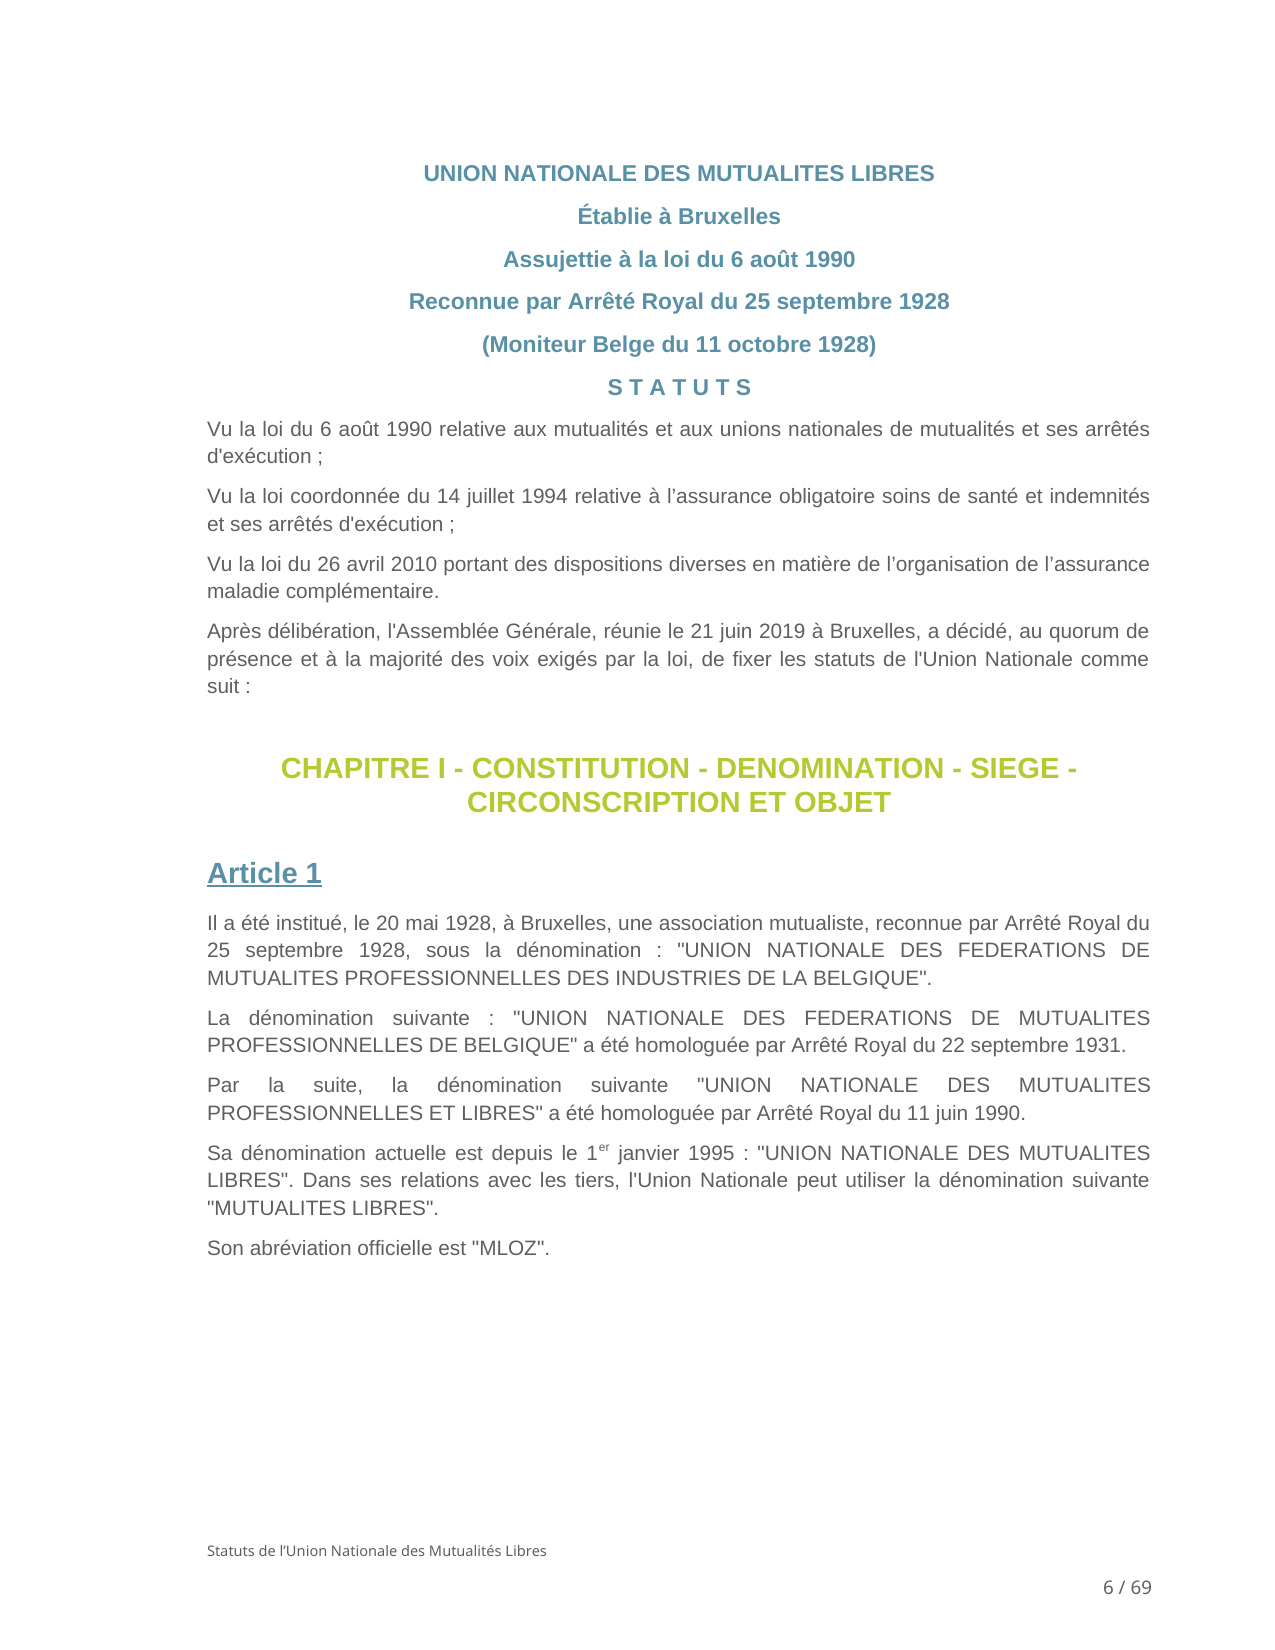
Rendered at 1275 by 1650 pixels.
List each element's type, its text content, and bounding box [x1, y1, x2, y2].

text Son abréviation officielle est "MLOZ". [207, 1235, 1152, 1259]
text Sa dénomination actuelle est depuis le 1er janvier 1995 : "UNION NATIONALE DES MUTUALITES LIBRES". Dans ses relations avec les tiers, l'Union Nationale peut utiliser la dénomination suivante "MUTUALITES LIBRES". [207, 1140, 1152, 1219]
text La dénomination suivante : "UNION NATIONALE DES FEDERATIONS DE MUTUALITES PROFESSIONNELLES DE BELGIQUE" a été homologuée par Arrêté Royal du 22 septembre 1931. [207, 1005, 1152, 1057]
subtitle chapitre i - CONSTITUTION - DENOMINATION - SIEGE - CIRCONSCRIPTION ET OBJET [207, 751, 1152, 818]
text Vu la loi du 26 avril 2010 portant des dispositions diverses en matière de l’organisation de l’assurance maladie complémentaire. [207, 551, 1152, 603]
text Vu la loi coordonnée du 14 juillet 1994 relative à l’assurance obligatoire soins de santé et indemnités et ses arrêtés d'exécution ; [207, 484, 1152, 535]
text Reconnue par Arrêté Royal du 25 septembre 1928 [207, 288, 1152, 315]
subtitle Article 1 [207, 856, 1152, 889]
text UNION NATIONALE DES MUTUALITES LIBRES [207, 160, 1152, 187]
text Assujettie à la loi du 6 août 1990 [207, 246, 1152, 272]
text Il a été institué, le 20 mai 1928, à Bruxelles, une association mutualiste, reconnue par Arrêté Royal du 25 septembre 1928, sous la dénomination : "UNION NATIONALE DES FEDERATIONS DE MUTUALITES PROFESSIONNELLES DES INDUSTRIES DE LA BELGIQUE". [207, 910, 1152, 989]
text Après délibération, l'Assemblée Générale, réunie le 21 juin 2019 à Bruxelles, a décidé, au quorum de présence et à la majorité des voix exigés par la loi, de fixer les statuts de l'Union Nationale comme suit : [207, 619, 1152, 698]
text Vu la loi du 6 août 1990 relative aux mutualités et aux unions nationales de mutualités et ses arrêtés d'exécution ; [207, 416, 1152, 468]
text S T A T U T S [207, 374, 1152, 400]
text (Moniteur Belge du 11 octobre 1928) [207, 331, 1152, 357]
text Par la suite, la dénomination suivante "UNION NATIONALE DES MUTUALITES PROFESSIONNELLES ET LIBRES" a été homologuée par Arrêté Royal du 11 juin 1990. [207, 1073, 1152, 1124]
text Établie à Bruxelles [207, 203, 1152, 229]
